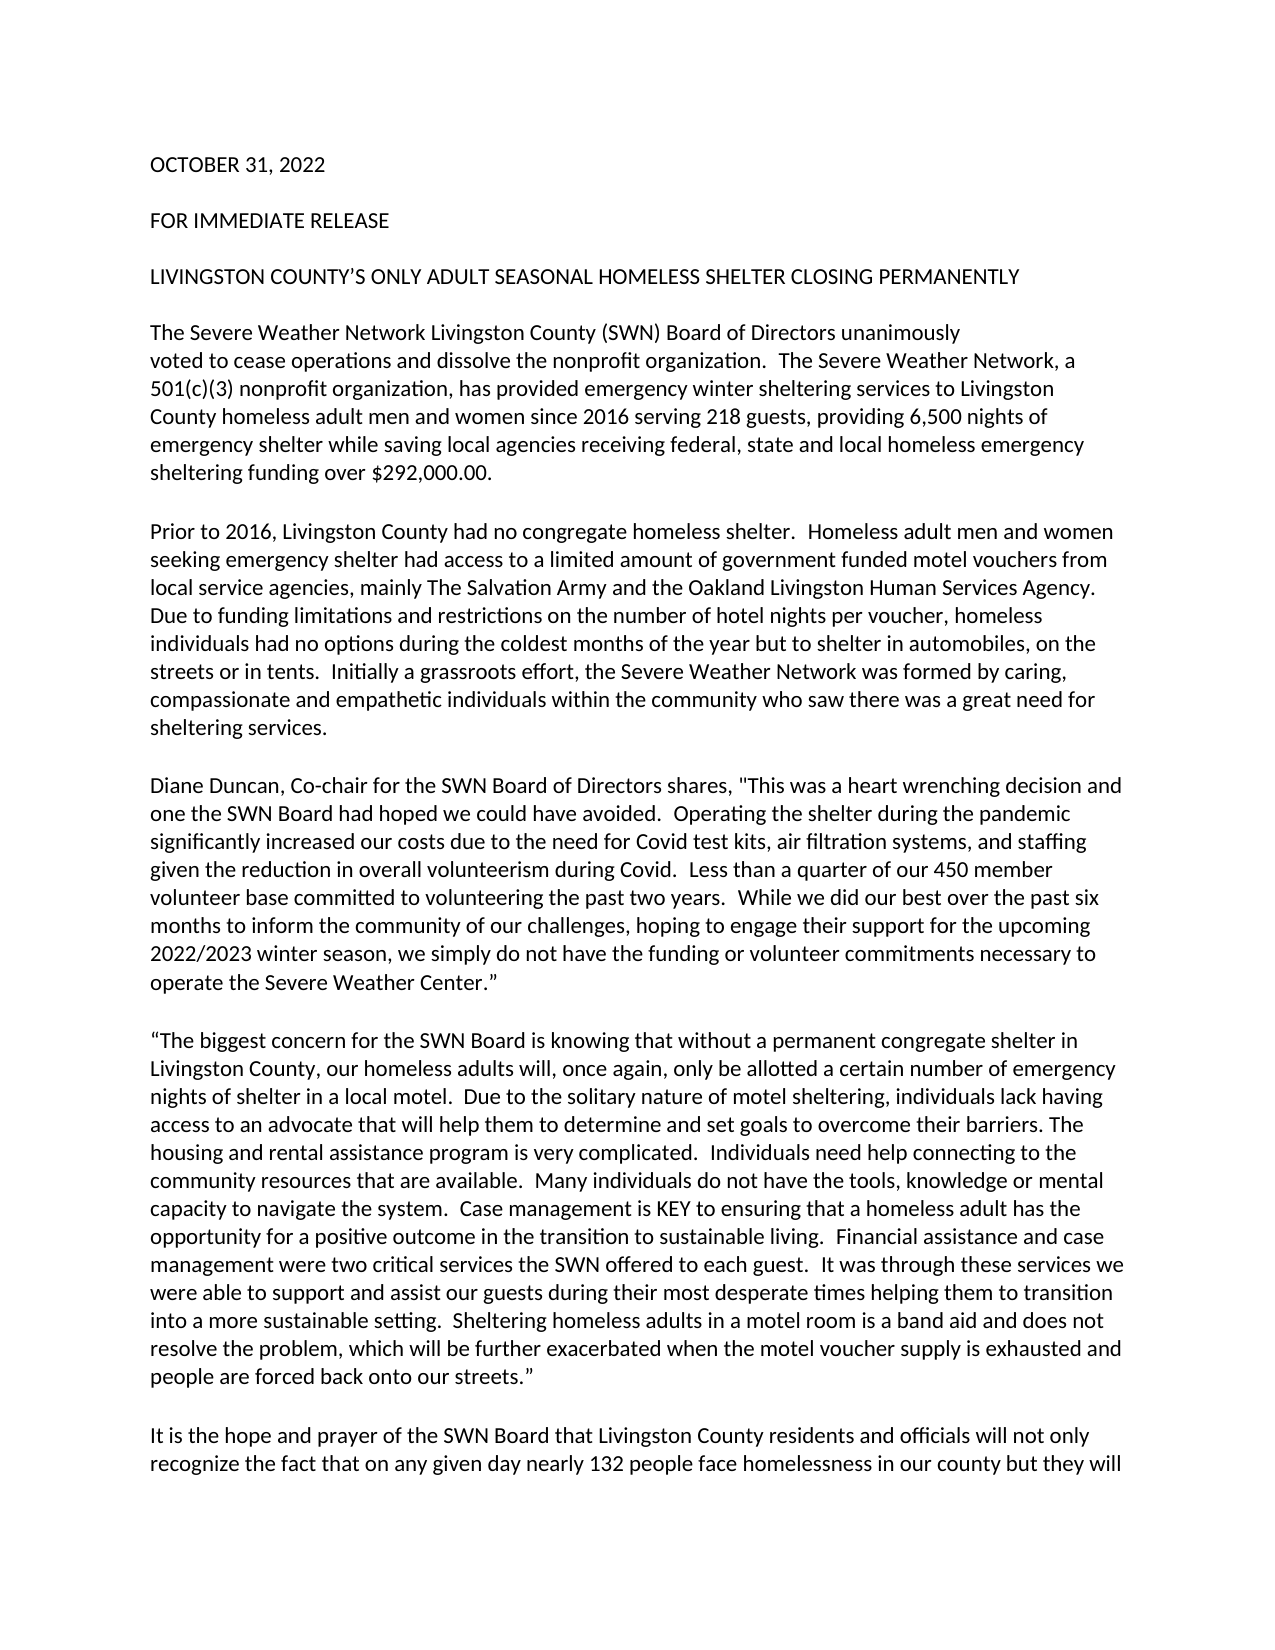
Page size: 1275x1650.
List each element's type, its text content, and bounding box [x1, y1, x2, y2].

text OCTOBER 31, 2022 [150, 150, 1125, 178]
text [150, 1421, 1125, 1477]
text FOR IMMEDIATE RELEASE [150, 206, 1125, 234]
text LIVINGSTON COUNTY’S ONLY ADULT SEASONAL HOMELESS SHELTER CLOSING PERMANENTLY [150, 262, 1125, 290]
text Diane Duncan, Co-chair for the SWN Board of Directors shares, "This was a heart wrenching decision and one the SWN Board had hoped we could have avoided. Operating the shelter during the pandemic significantly increased our costs due to the need for Covid test kits, air filtration systems, and staffing given the reduction in overall volunteerism during Covid. Less than a quarter of our 450 member volunteer base committed to volunteering the past two years. While we did our best over the past six months to inform the community of our challenges, hoping to engage their support for the upcoming 2022/2023 winter season, we simply do not have the funding or volunteer commitments necessary to operate the Severe Weather Center.” [150, 771, 1125, 996]
text Prior to 2016, Livingston County had no congregate homeless shelter. Homeless adult men and women seeking emergency shelter had access to a limited amount of government funded motel vouchers from local service agencies, mainly The Salvation Army and the Oakland Livingston Human Services Agency. Due to funding limitations and restrictions on the number of hotel nights per voucher, homeless individuals had no options during the coldest months of the year but to shelter in automobiles, on the streets or in tents. Initially a grassroots effort, the Severe Weather Network was formed by caring, compassionate and empathetic individuals within the community who saw there was a great need for sheltering services. [150, 517, 1125, 741]
text “The biggest concern for the SWN Board is knowing that without a permanent congregate shelter in Livingston County, our homeless adults will, once again, only be allotted a certain number of emergency nights of shelter in a local motel. Due to the solitary nature of motel sheltering, individuals lack having access to an advocate that will help them to determine and set goals to overcome their barriers. The housing and rental assistance program is very complicated. Individuals need help connecting to the community resources that are available. Many individuals do not have the tools, knowledge or mental capacity to navigate the system. Case management is KEY to ensuring that a homeless adult has the opportunity for a positive outcome in the transition to sustainable living. Financial assistance and case management were two critical services the SWN offered to each guest. It was through these services we were able to support and assist our guests during their most desperate times helping them to transition into a more sustainable setting. Sheltering homeless adults in a motel room is a band aid and does not resolve the problem, which will be further exacerbated when the motel voucher supply is exhausted and people are forced back onto our streets.” [150, 1026, 1125, 1390]
text voted to cease operations and dissolve the nonprofit organization. The Severe Weather Network, a 501(c)(3) nonprofit organization, has provided emergency winter sheltering services to Livingston County homeless adult men and women since 2016 serving 218 guests, providing 6,500 nights of emergency shelter while saving local agencies receiving federal, state and local homeless emergency sheltering funding over $292,000.00. [150, 346, 1125, 486]
text The Severe Weather Network Livingston County (SWN) Board of Directors unanimously [150, 318, 1125, 346]
